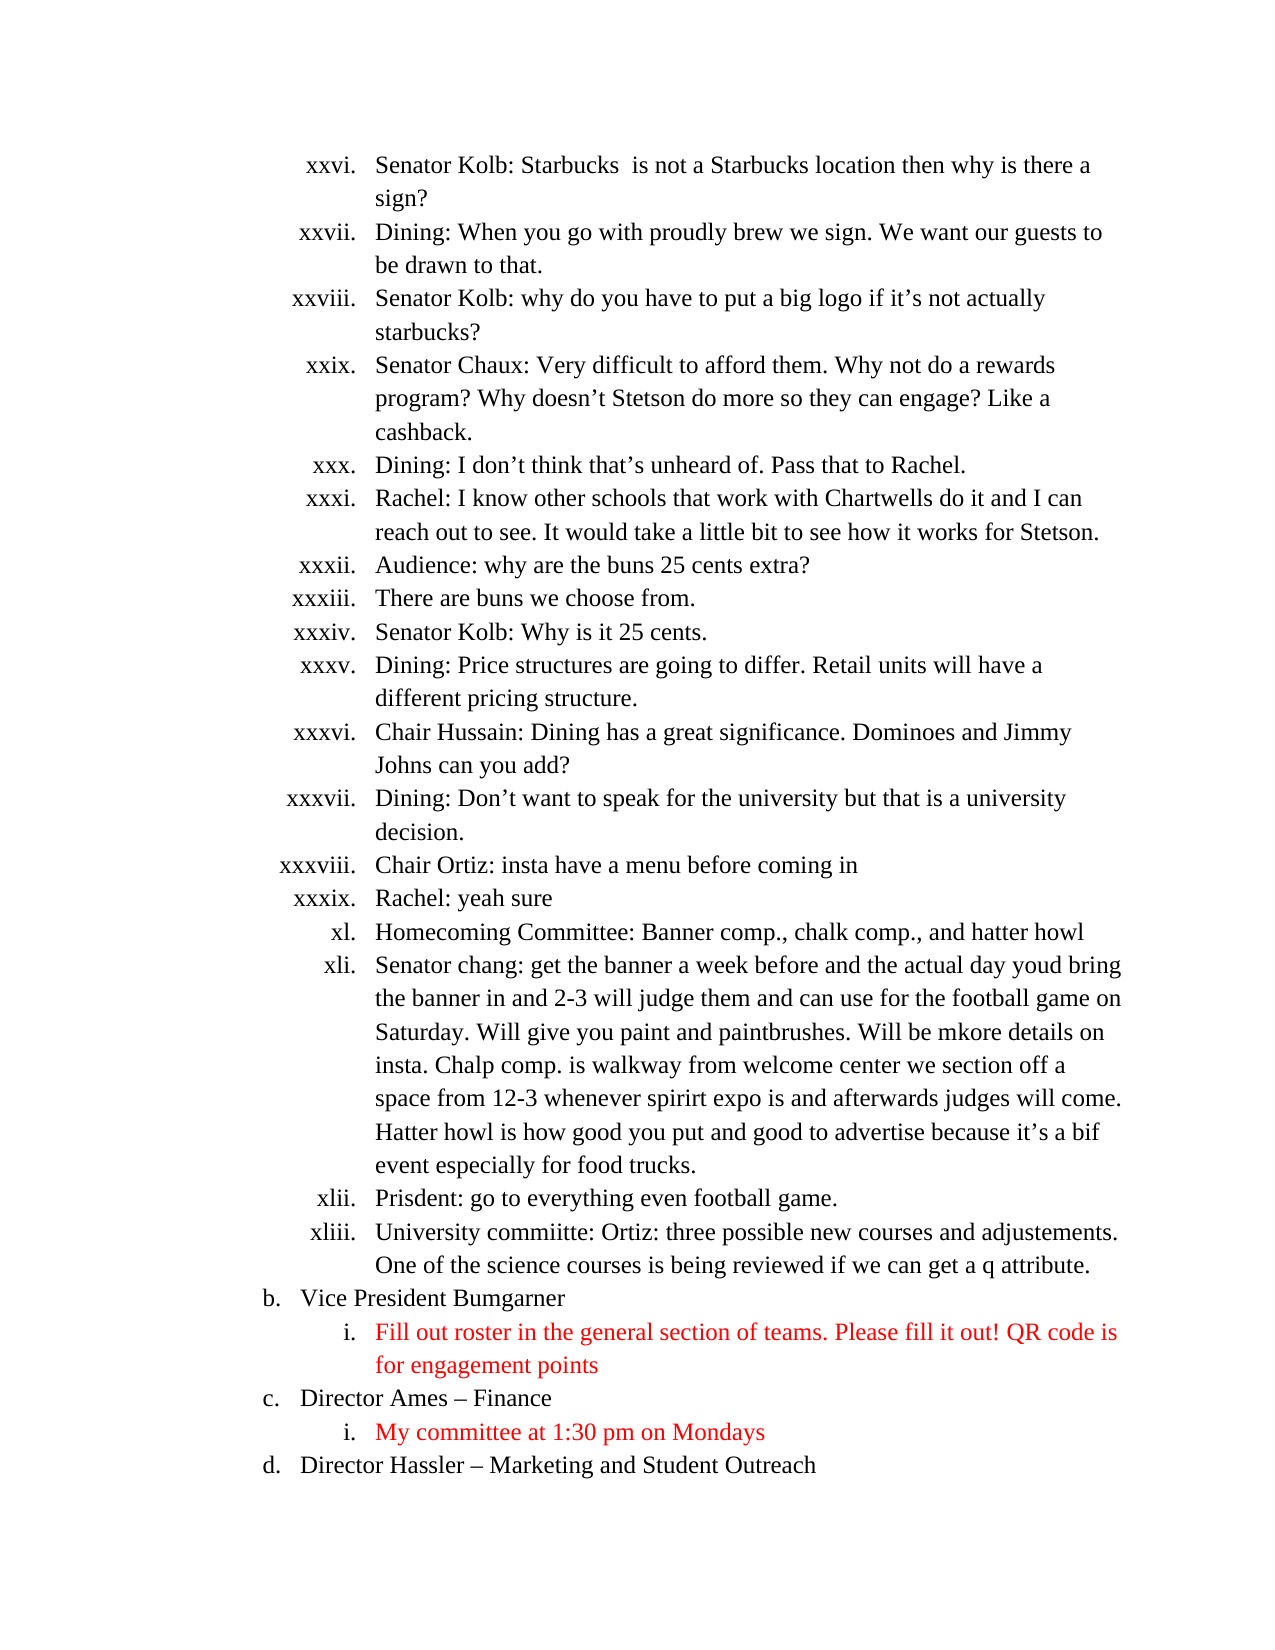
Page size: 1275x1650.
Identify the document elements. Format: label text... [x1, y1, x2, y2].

list Senator Chaux: Very difficult to afford them. Why not do a rewards program? Why doesn’t Stetson do more so they can engage? Like a cashback. [356, 350, 1125, 445]
list Rachel: I know other schools that work with Chartwells do it and I can reach out to see. It would take a little bit to see how it works for Stetson. [356, 483, 1125, 545]
list Chair Ortiz: insta have a menu before coming in [356, 850, 1125, 879]
list Fill out roster in the general section of teams. Please fill it out! QR code is for engagement points [356, 1317, 1125, 1379]
list My committee at 1:30 pm on Mondays [356, 1417, 1125, 1445]
list Dining: I don’t think that’s unheard of. Pass that to Rachel. [356, 450, 1125, 479]
list Prisdent: go to everything even football game. [356, 1183, 1125, 1212]
list Dining: When you go with proudly brew we sign. We want our guests to be drawn to that. [356, 217, 1125, 279]
list Chair Hussain: Dining has a great significance. Dominoes and Jimmy Johns can you add? [356, 717, 1125, 779]
list Dining: Price structures are going to differ. Retail units will have a different pricing structure. [356, 650, 1125, 712]
list Director Hassler – Marketing and Student Outreach [262, 1450, 1125, 1479]
list Vice President Bumgarner [262, 1283, 1125, 1312]
list Homecoming Committee: Banner comp., chalk comp., and hatter howl [356, 917, 1125, 945]
list Dining: Don’t want to speak for the university but that is a university decision. [356, 783, 1125, 845]
list Director Ames – Finance [262, 1383, 1125, 1412]
list Rachel: yeah sure [356, 883, 1125, 912]
list There are buns we choose from. [356, 583, 1125, 612]
list Senator chang: get the banner a week before and the actual day youd bring the banner in and 2-3 will judge them and can use for the football game on Saturday. Will give you paint and paintbrushes. Will be mkore details on insta. Chalp comp. is walkway from welcome center we section off a space from 12-3 whenever spirirt expo is and afterwards judges will come. Hatter howl is how good you put and good to advertise because it’s a bif event especially for food trucks. [356, 950, 1125, 1179]
list Audience: why are the buns 25 cents extra? [356, 550, 1125, 579]
list Senator Kolb: why do you have to put a big logo if it’s not actually starbucks? [356, 283, 1125, 345]
list University commiitte: Ortiz: three possible new courses and adjustements. One of the science courses is being reviewed if we can get a q attribute. [356, 1217, 1125, 1279]
list Senator Kolb: Why is it 25 cents. [356, 617, 1125, 645]
list Senator Kolb: Starbucks is not a Starbucks location then why is there a sign? [356, 150, 1125, 212]
